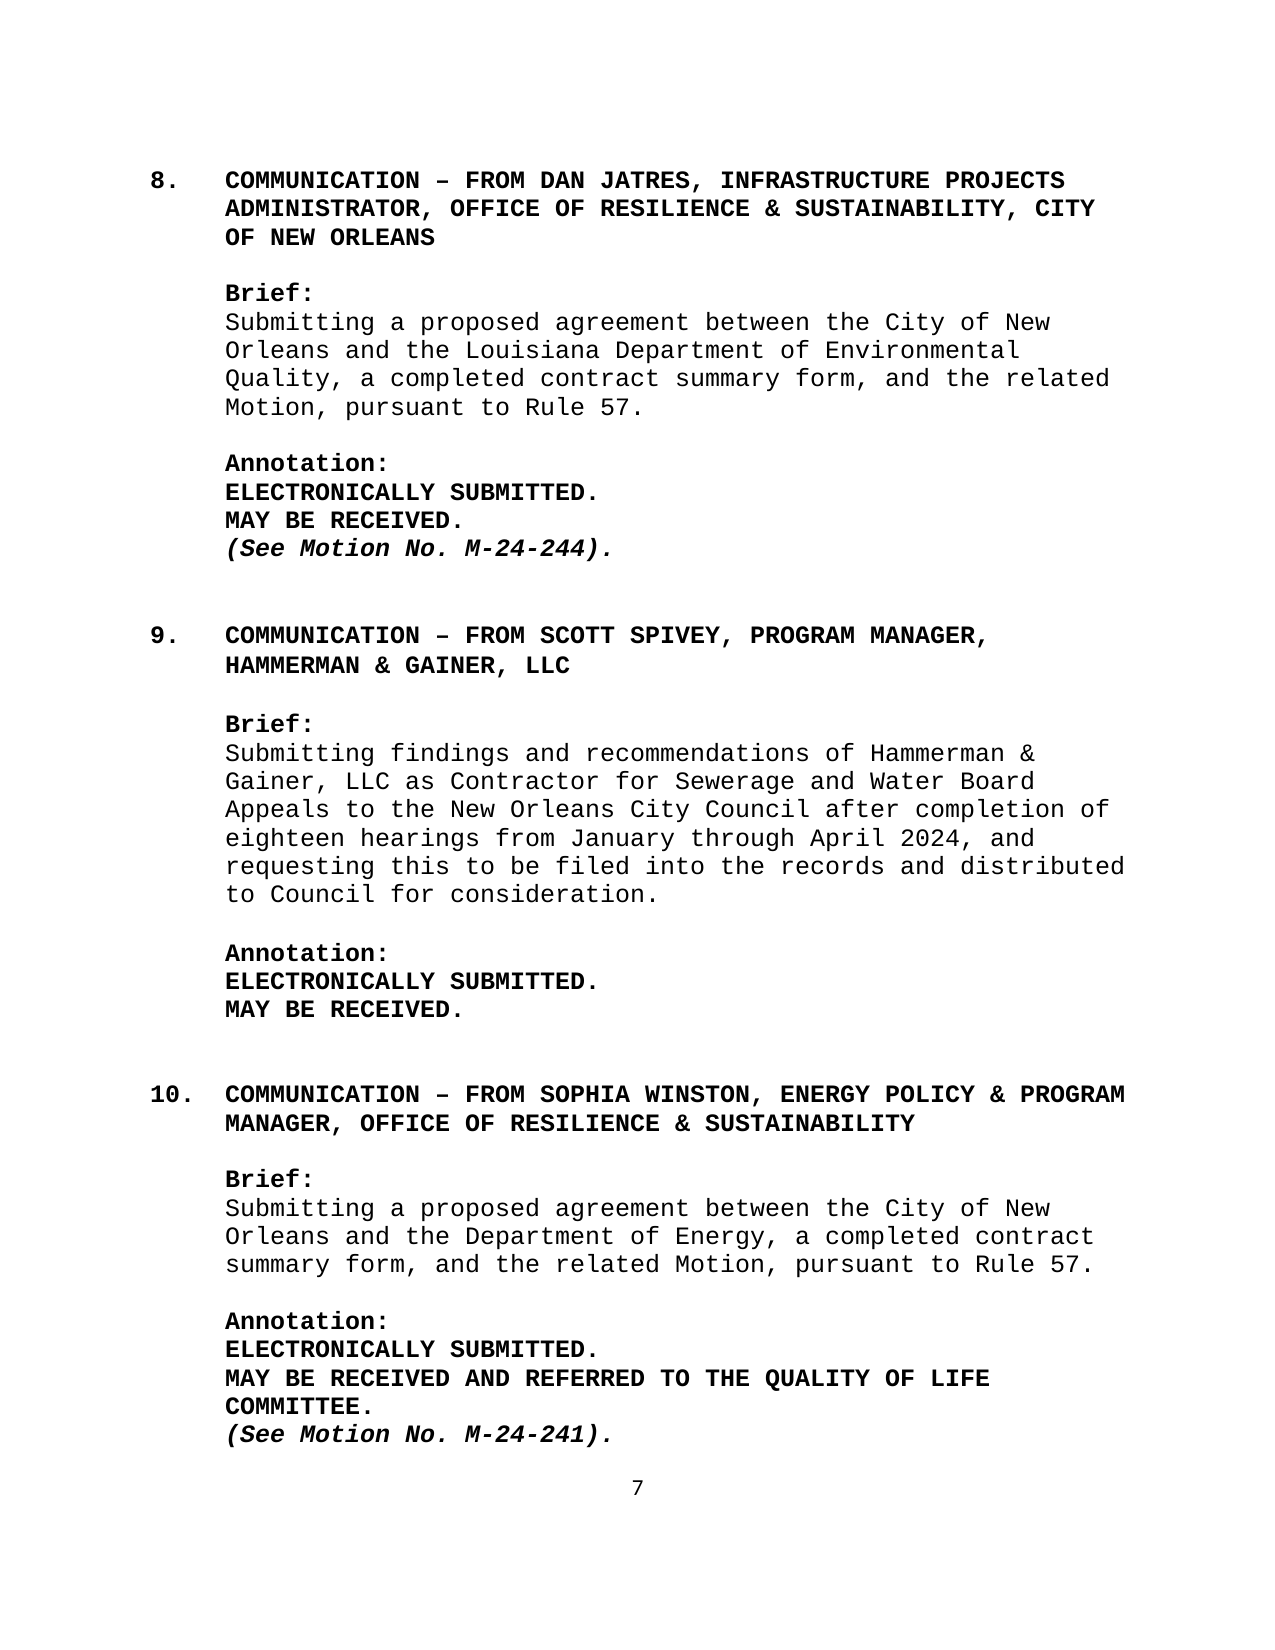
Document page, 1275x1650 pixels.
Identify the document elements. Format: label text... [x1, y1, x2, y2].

list COMMUNICATION – FROM SOPHIA WINSTON, ENERGY POLICY & PROGRAM MANAGER, OFFICE OF RESILIENCE & SUSTAINABILITY [150, 1082, 1125, 1139]
text MAY BE RECEIVED AND REFERRED TO THE QUALITY OF LIFE COMMITTEE. [225, 1365, 1125, 1422]
text Submitting findings and recommendations of Hammerman & Gainer, LLC as Contractor for Sewerage and Water Board Appeals to the New Orleans City Council after completion of eighteen hearings from January through April 2024, and requesting this to be filed into the records and distributed to Council for consideration. [225, 740, 1125, 910]
list COMMUNICATION – FROM DAN JATRES, INFRASTRUCTURE PROJECTS ADMINISTRATOR, OFFICE OF RESILIENCE & SUSTAINABILITY, CITY OF NEW ORLEANS [150, 168, 1125, 253]
text ELECTRONICALLY SUBMITTED. [150, 1337, 1125, 1365]
text Brief: [150, 1167, 1125, 1195]
text Submitting a proposed agreement between the City of New Orleans and the Department of Energy, a completed contract summary form, and the related Motion, pursuant to Rule 57. [225, 1195, 1125, 1280]
text Annotation: [150, 451, 1125, 479]
text MAY BE RECEIVED. [225, 997, 1125, 1025]
text Annotation: [225, 940, 1125, 969]
text (See Motion No. M-24-244). [150, 536, 1125, 564]
text ELECTRONICALLY SUBMITTED. [150, 479, 1125, 508]
text (See Motion No. M-24-241). [150, 1422, 1125, 1450]
text Brief: [150, 712, 1125, 740]
text MAY BE RECEIVED. [225, 508, 1125, 536]
list COMMUNICATION – FROM SCOTT SPIVEY, PROGRAM MANAGER, HAMMERMAN & GAINER, LLC [150, 623, 1125, 681]
text Annotation: [150, 1309, 1125, 1337]
text Brief: [150, 281, 1125, 309]
text Submitting a proposed agreement between the City of New Orleans and the Louisiana Department of Environmental Quality, a completed contract summary form, and the related Motion, pursuant to Rule 57. [225, 309, 1125, 423]
text ELECTRONICALLY SUBMITTED. [225, 969, 1125, 997]
